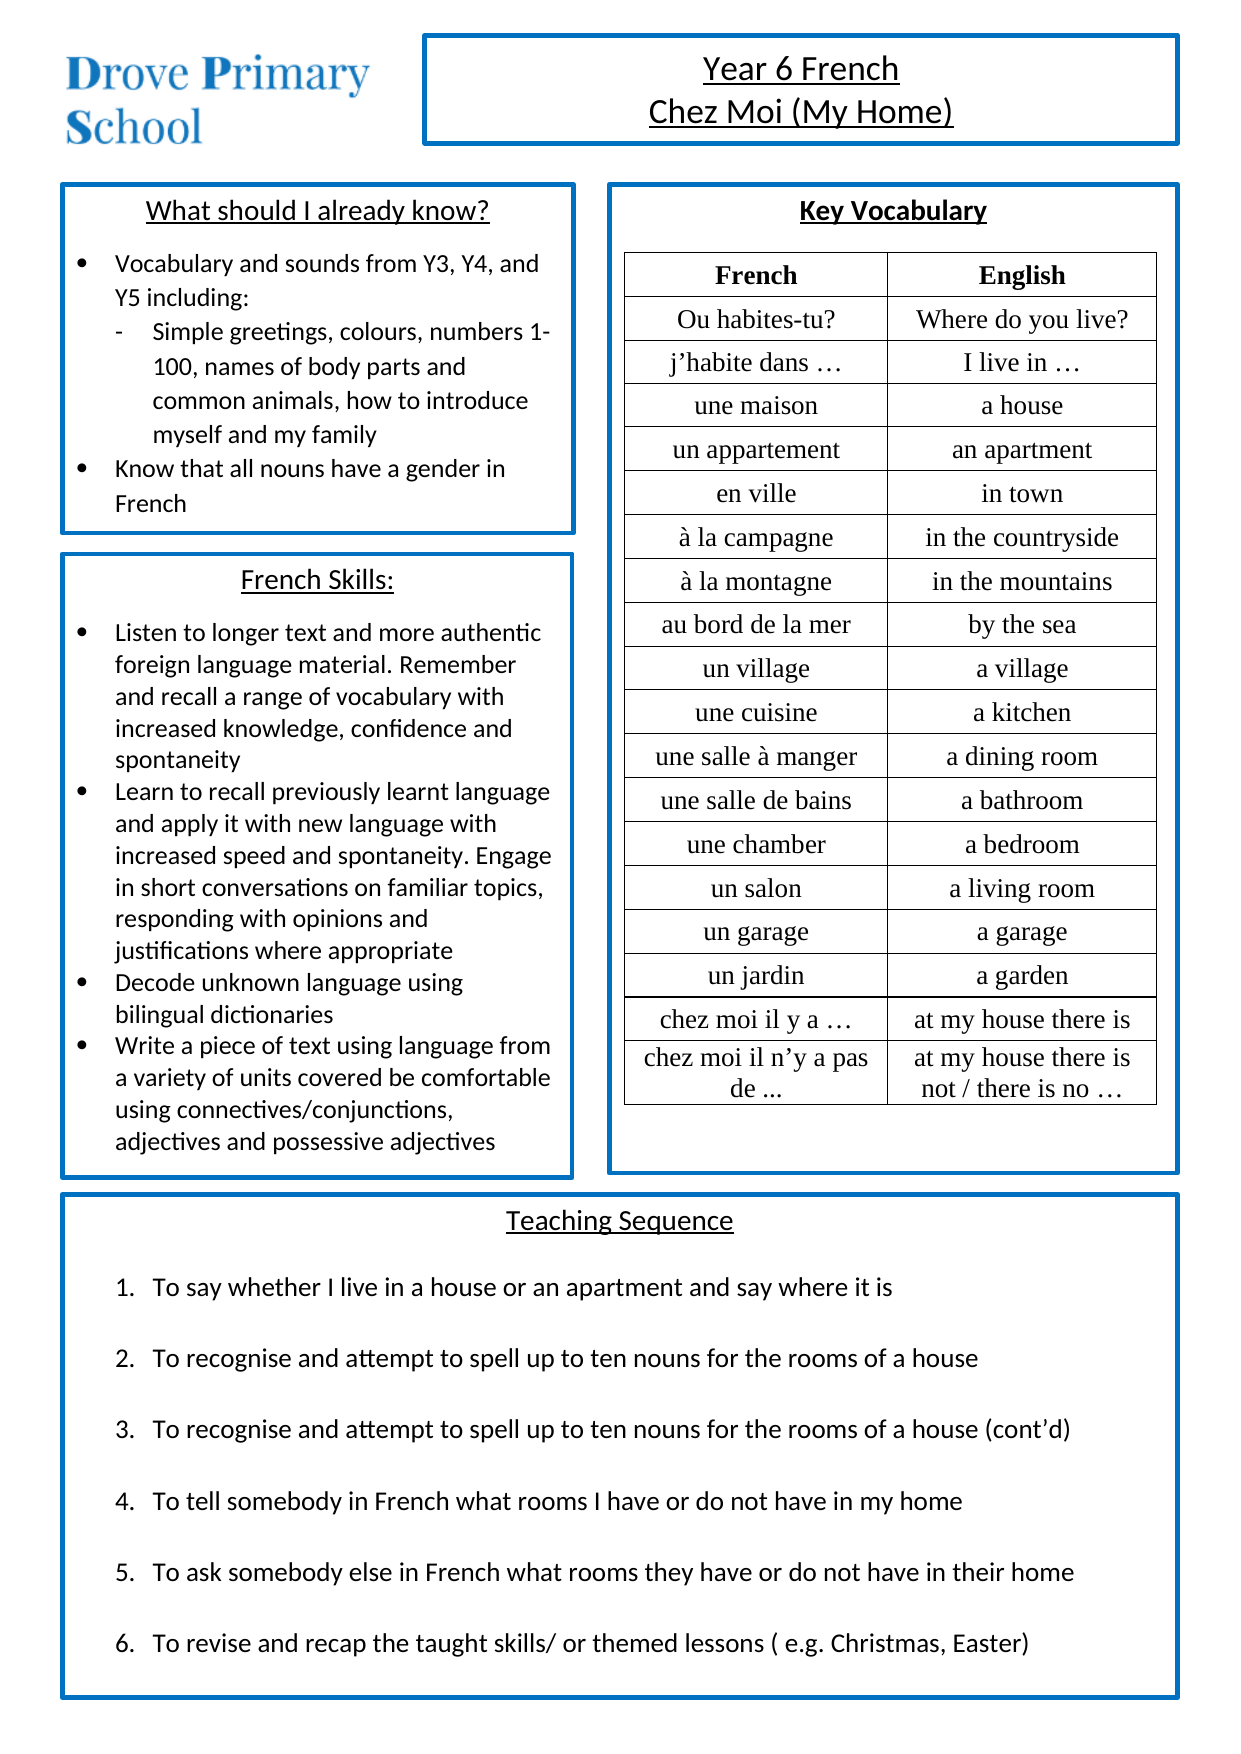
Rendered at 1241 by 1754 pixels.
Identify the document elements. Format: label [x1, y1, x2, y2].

picture [59, 47, 376, 158]
